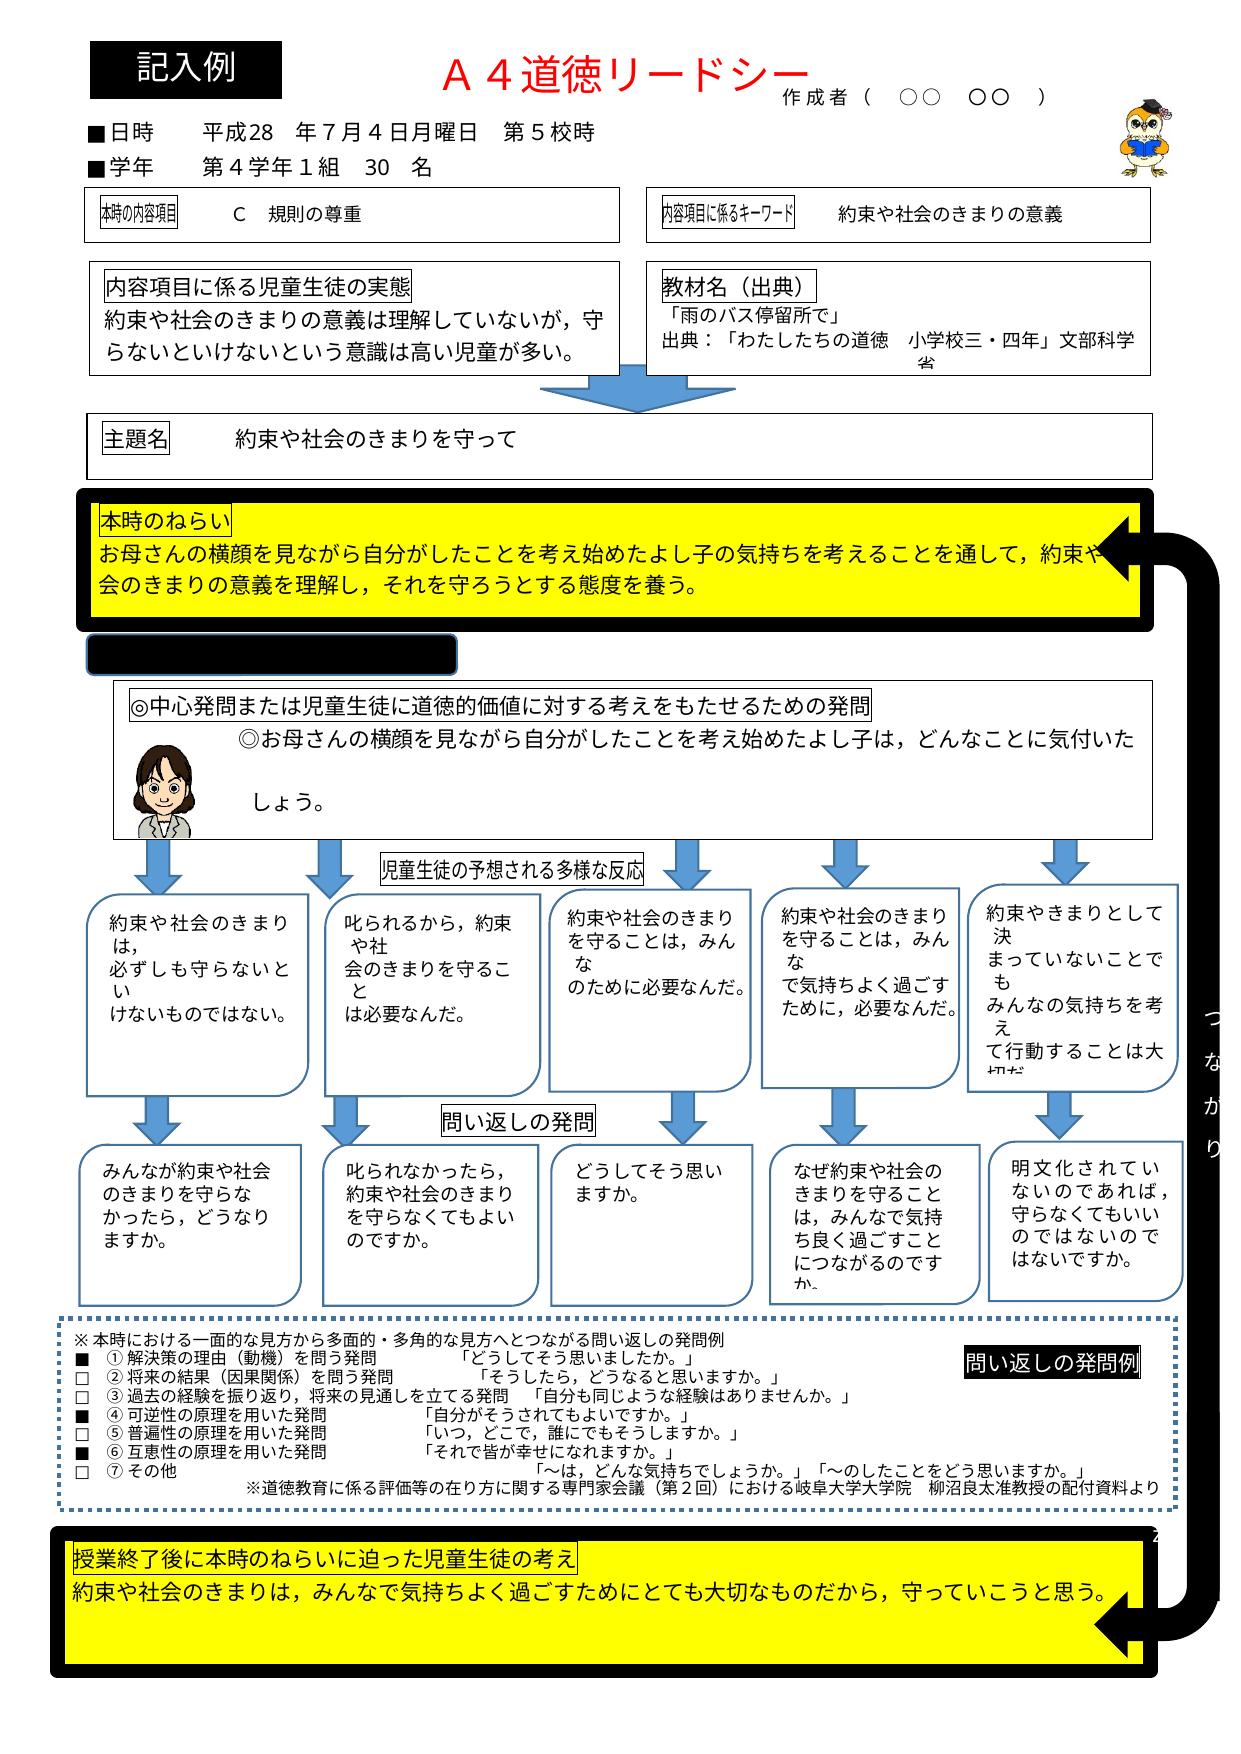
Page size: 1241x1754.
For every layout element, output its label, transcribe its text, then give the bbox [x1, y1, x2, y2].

text ■日時 平成28年７月４日月曜日 第５校時 [86, 114, 1118, 148]
text 作成者（ ○○ 〇〇 ） [86, 79, 1061, 114]
picture [127, 743, 200, 838]
text ■学年 第４学年１組 30名 [86, 148, 1154, 183]
picture [1118, 97, 1173, 178]
